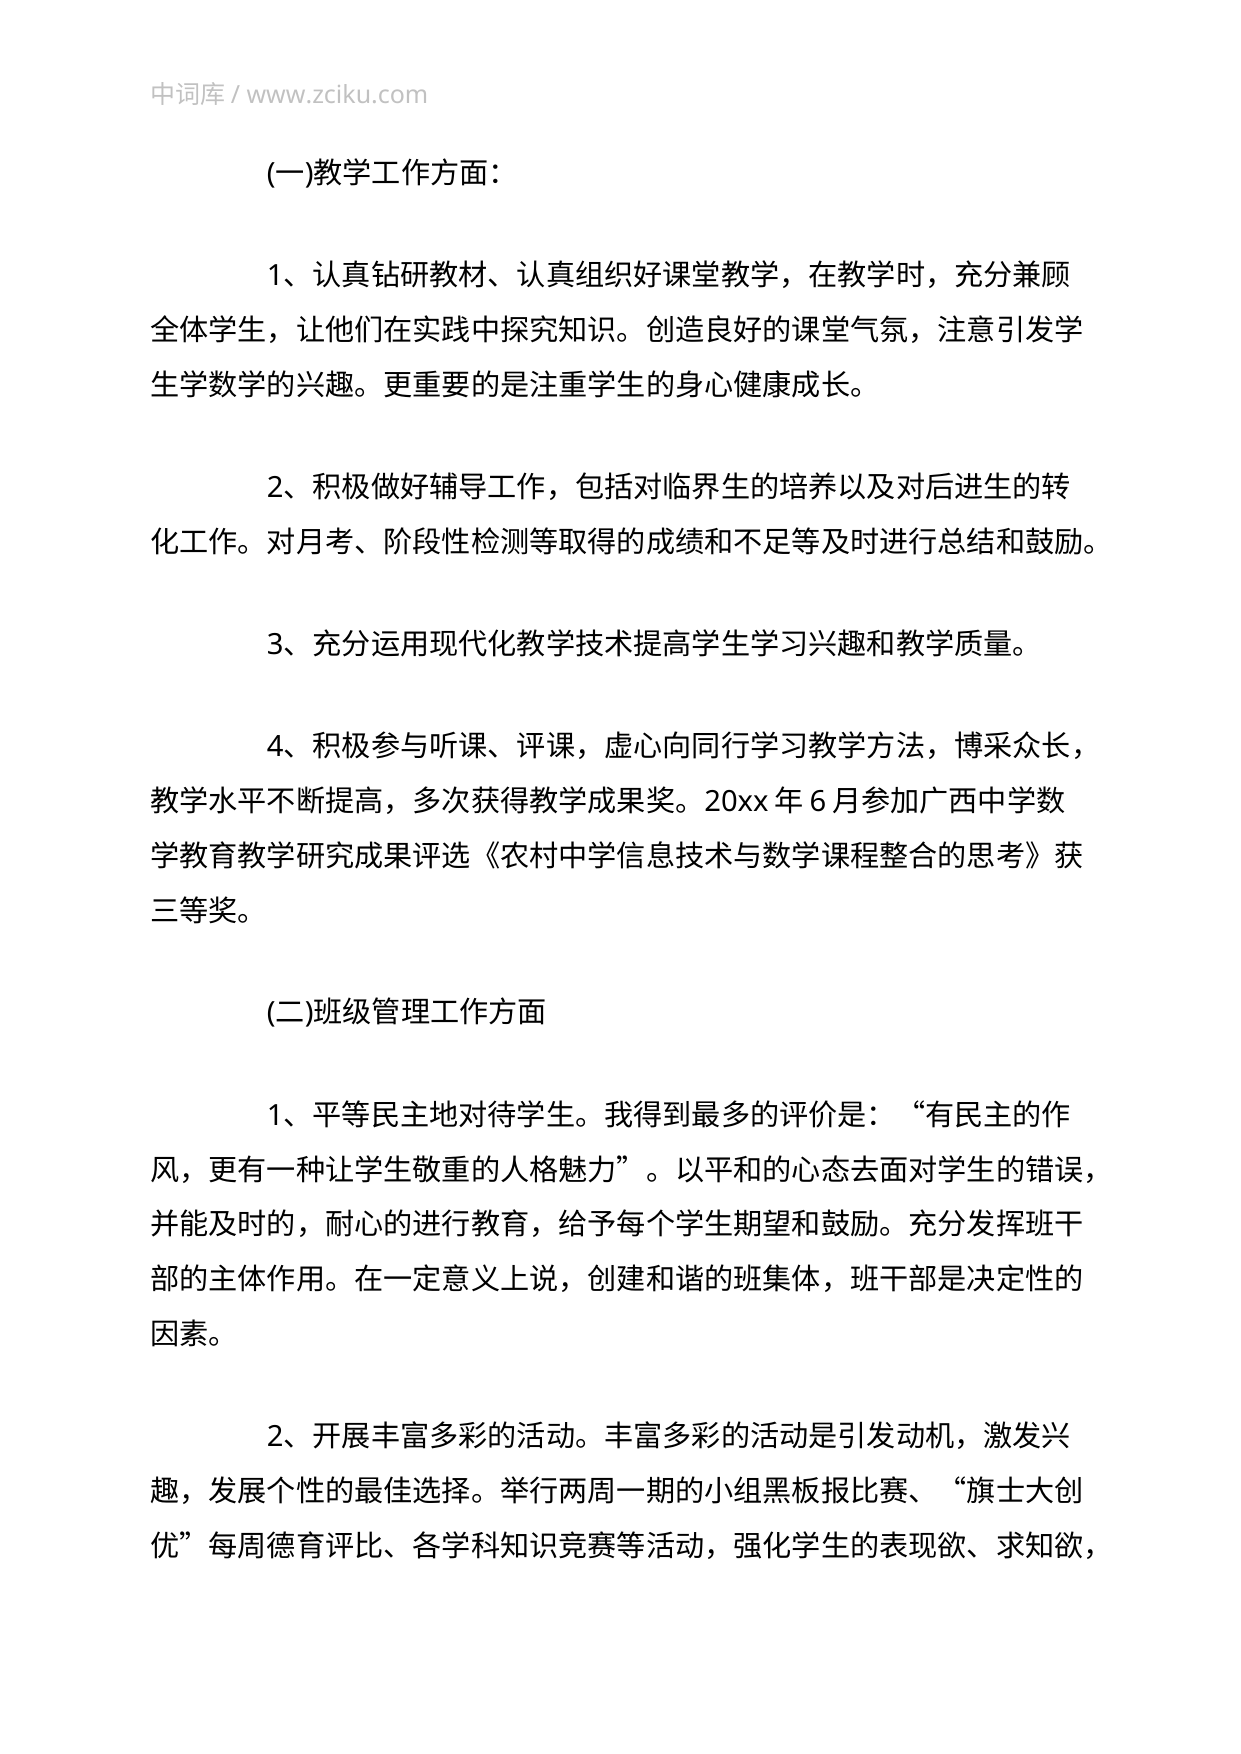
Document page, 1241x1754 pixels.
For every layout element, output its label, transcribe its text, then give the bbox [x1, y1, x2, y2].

text (二)班级管理工作方面 [150, 989, 1090, 1031]
text (一)教学工作方面： [150, 150, 1090, 192]
text 2、积极做好辅导工作，包括对临界生的培养以及对后进生的转化工作。对月考、阶段性检测等取得的成绩和不足等及时进行总结和鼓励。 [150, 464, 1090, 561]
text 3、充分运用现代化教学技术提高学生学习兴趣和教学质量。 [150, 620, 1090, 663]
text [150, 1412, 1090, 1565]
text 1、平等民主地对待学生。我得到最多的评价是：“有民主的作风，更有一种让学生敬重的人格魅力”。以平和的心态去面对学生的错误，并能及时的，耐心的进行教育，给予每个学生期望和鼓励。充分发挥班干部的主体作用。在一定意义上说，创建和谐的班集体，班干部是决定性的因素。 [150, 1091, 1090, 1353]
text 1、认真钻研教材、认真组织好课堂教学，在教学时，充分兼顾全体学生，让他们在实践中探究知识。创造良好的课堂气氛，注意引发学生学数学的兴趣。更重要的是注重学生的身心健康成长。 [150, 252, 1090, 404]
text 4、积极参与听课、评课，虚心向同行学习教学方法，博采众长，教学水平不断提高，多次获得教学成果奖。20xx年6月参加广西中学数学教育教学研究成果评选《农村中学信息技术与数学课程整合的思考》获三等奖。 [150, 722, 1090, 929]
